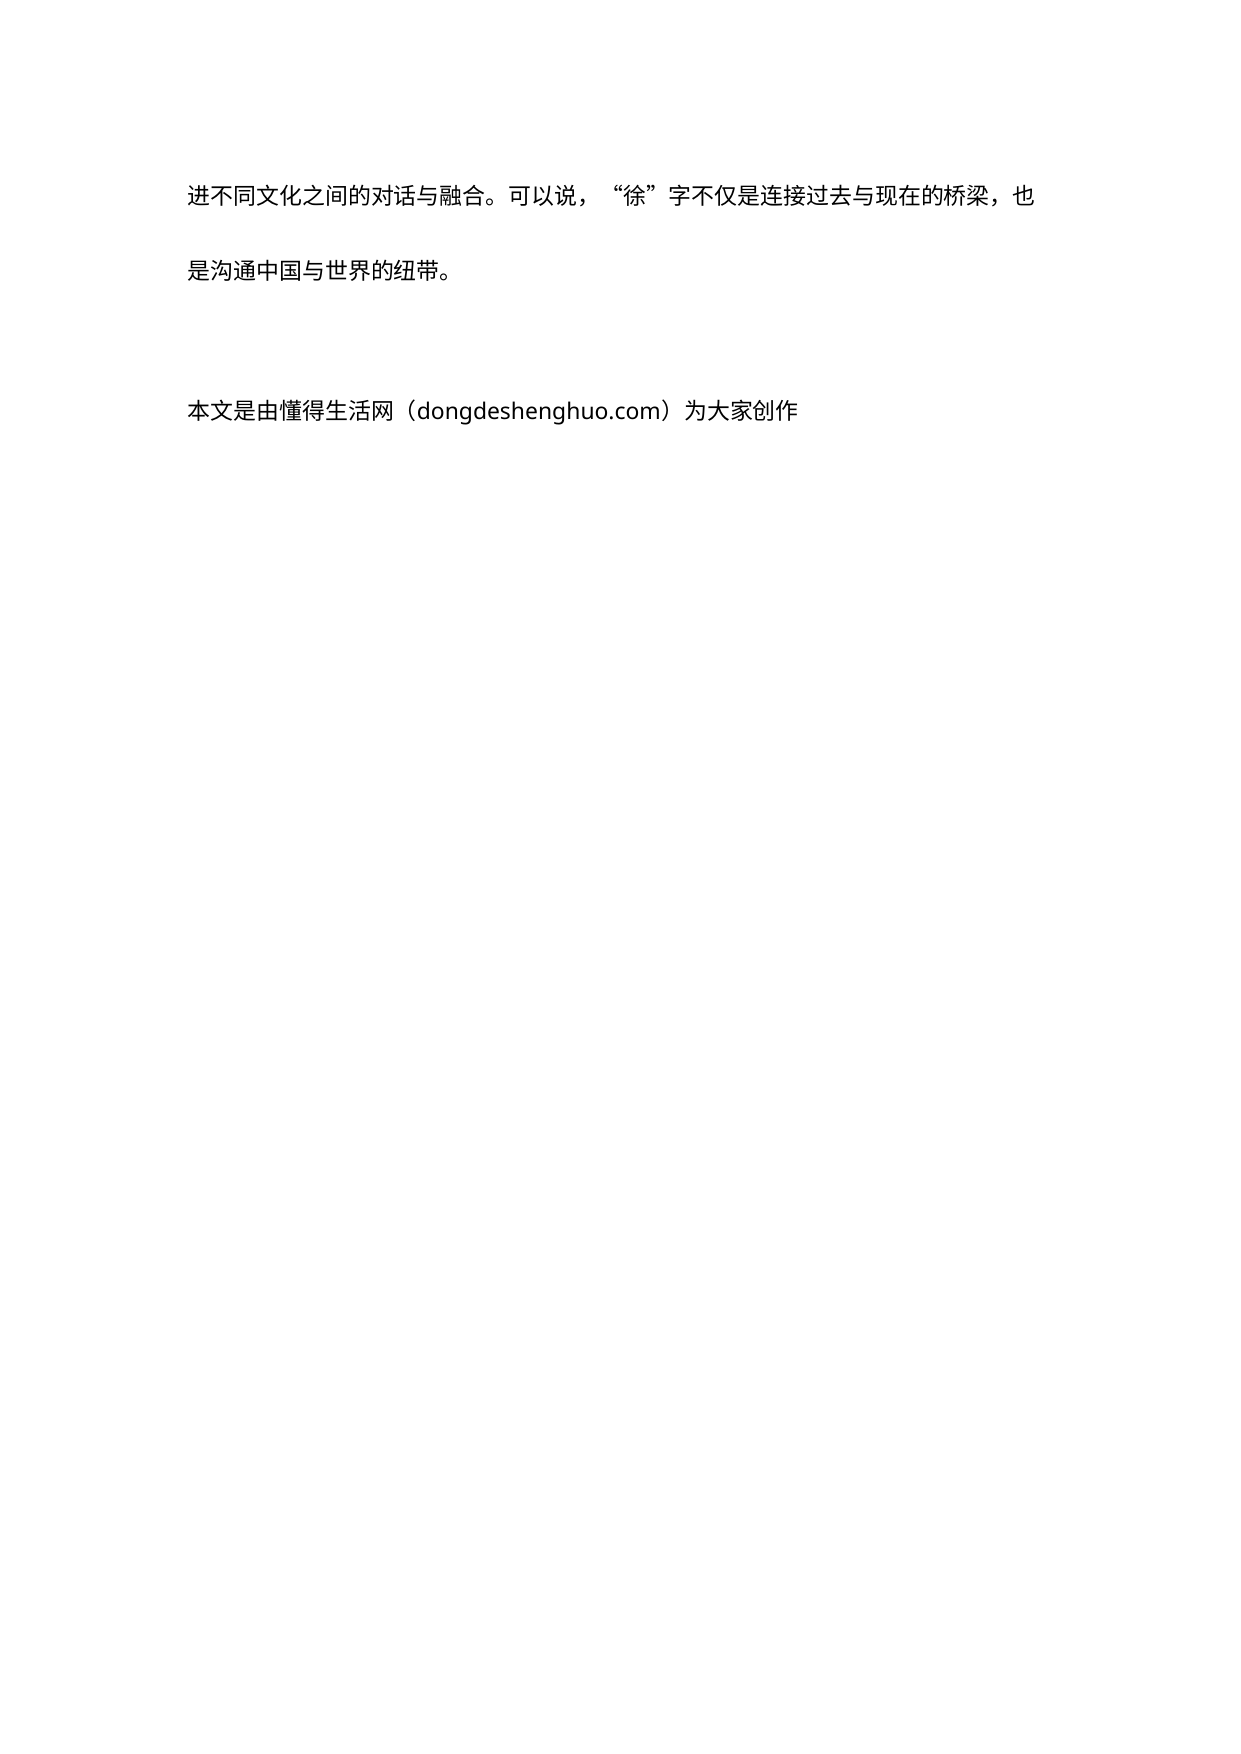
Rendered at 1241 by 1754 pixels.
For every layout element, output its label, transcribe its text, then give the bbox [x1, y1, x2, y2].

text 本文是由懂得生活网（dongdeshenghuo.com）为大家创作 [187, 377, 1053, 442]
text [187, 162, 1053, 302]
